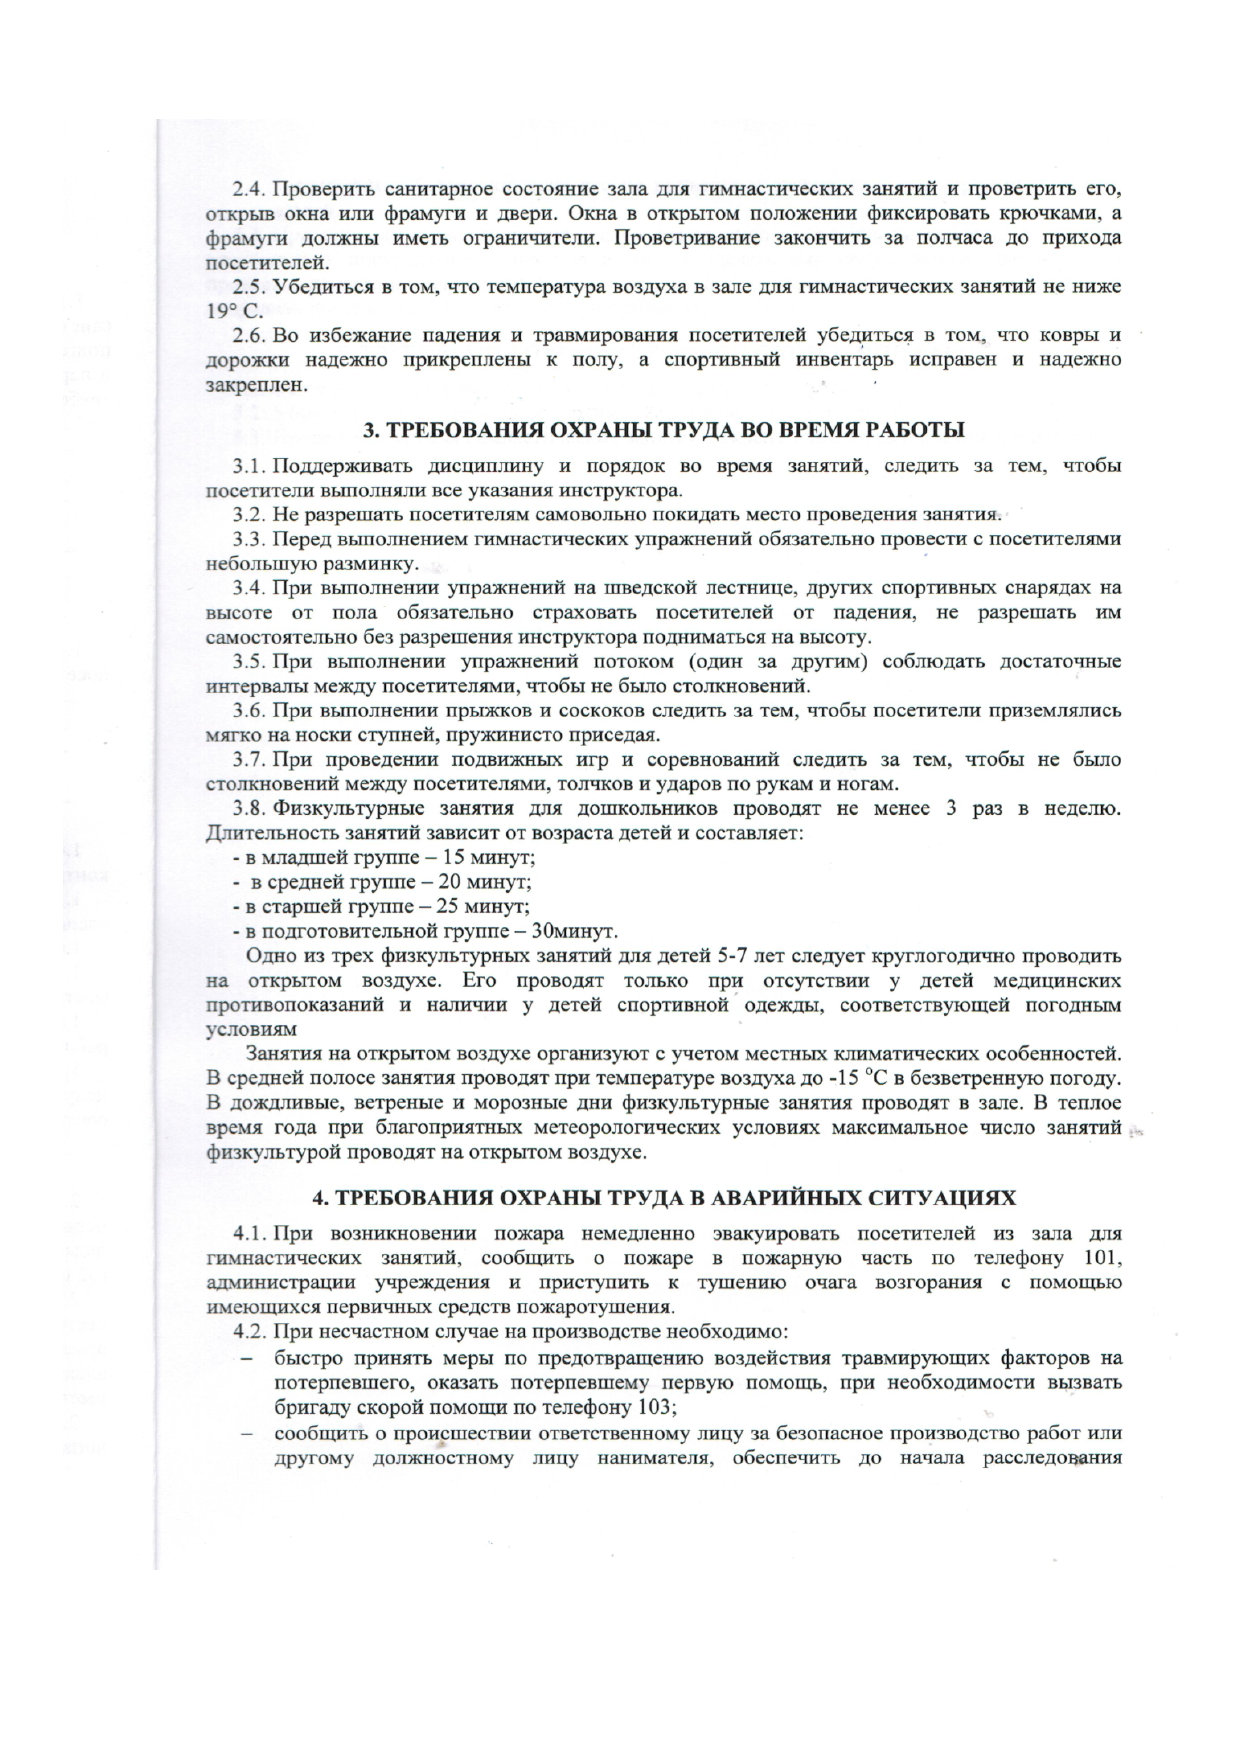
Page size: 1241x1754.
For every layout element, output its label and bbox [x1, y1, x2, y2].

picture [64, 120, 1176, 1568]
